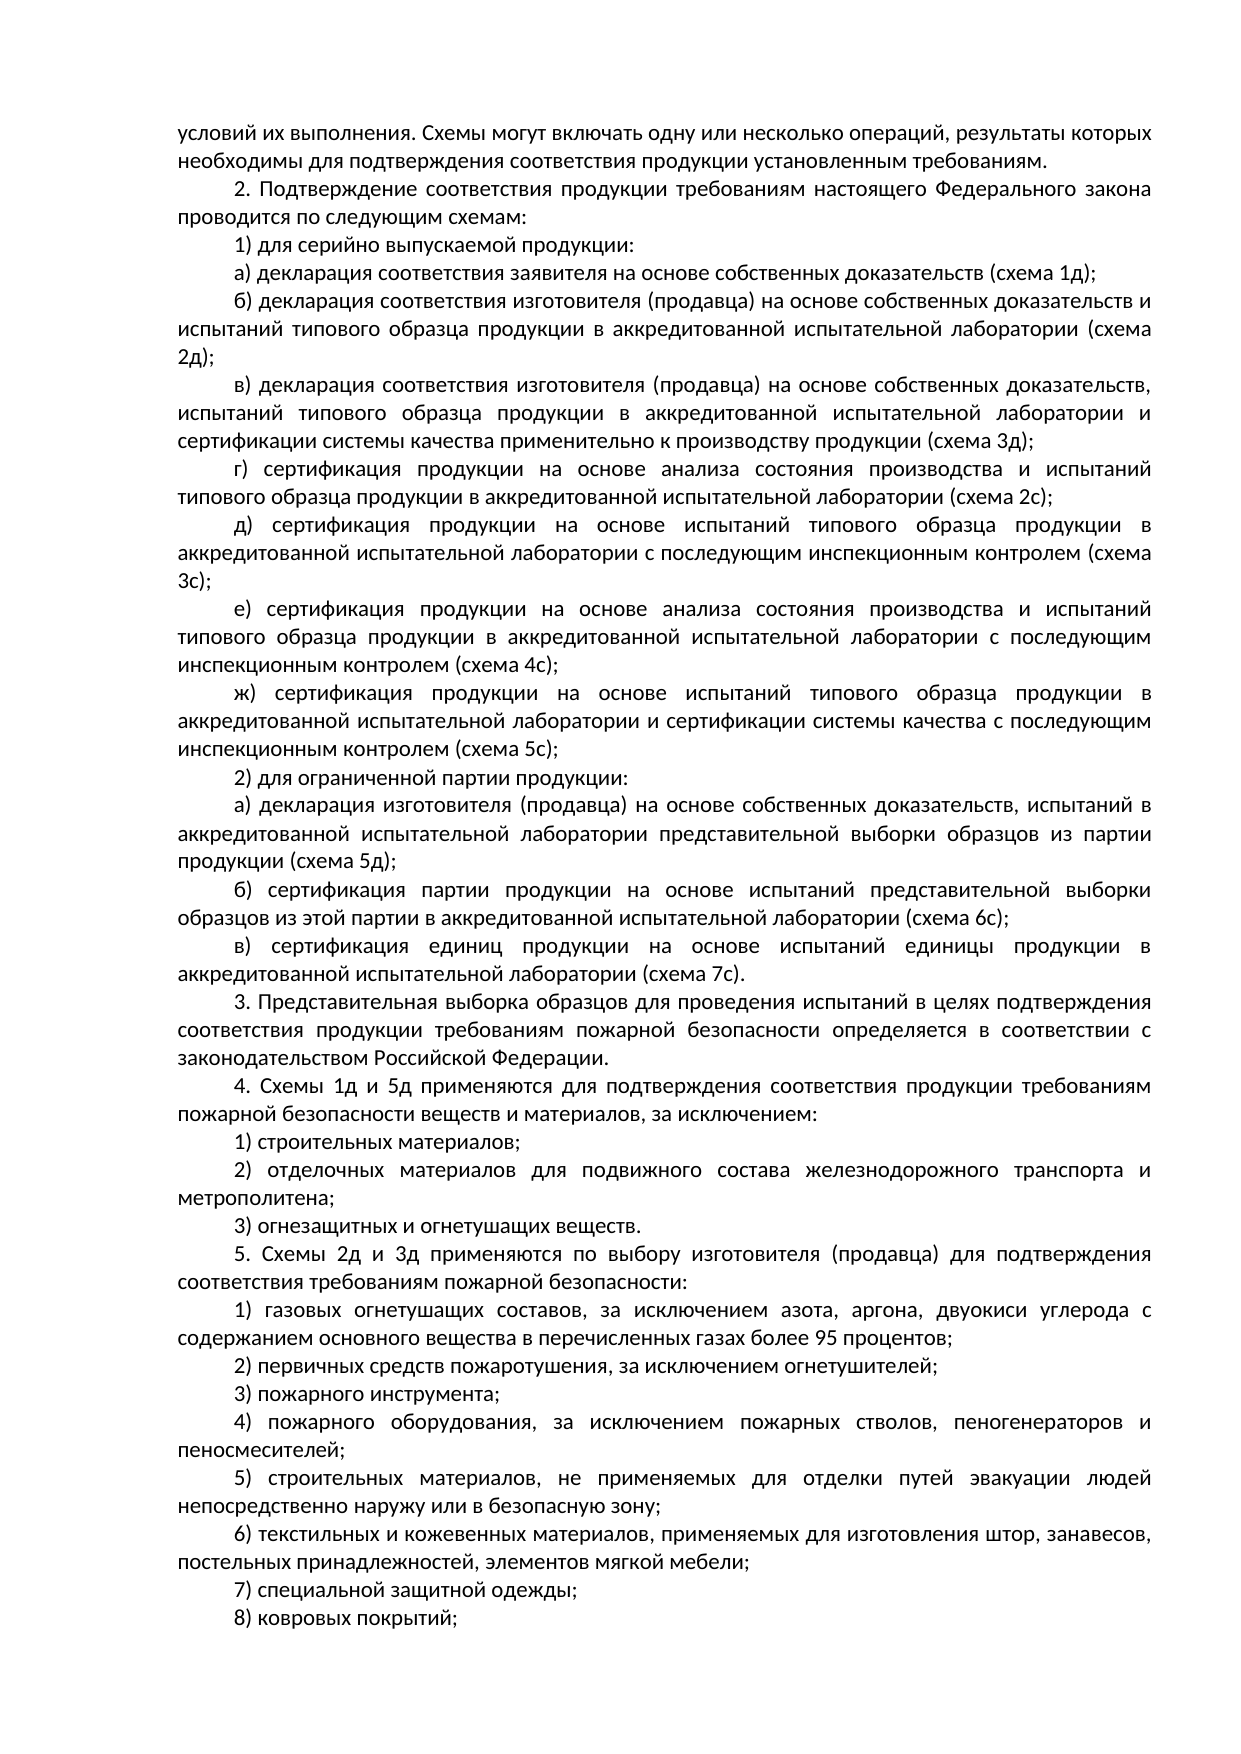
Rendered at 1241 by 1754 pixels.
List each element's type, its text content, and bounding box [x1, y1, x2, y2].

text г) сертификация продукции на основе анализа состояния производства и испытаний типового образца продукции в аккредитованной испытательной лаборатории (схема 2с); [177, 454, 1152, 510]
text 5. Схемы 2д и 3д применяются по выбору изготовителя (продавца) для подтверждения соответствия требованиям пожарной безопасности: [177, 1239, 1152, 1295]
text 2) первичных средств пожаротушения, за исключением огнетушителей; [177, 1351, 1152, 1379]
text б) декларация соответствия изготовителя (продавца) на основе собственных доказательств и испытаний типового образца продукции в аккредитованной испытательной лаборатории (схема 2д); [177, 286, 1152, 370]
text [177, 118, 1152, 174]
text 2) для ограниченной партии продукции: [177, 763, 1152, 791]
text 3) пожарного инструмента; [177, 1379, 1152, 1407]
text 8) ковровых покрытий; [177, 1603, 1152, 1631]
text 2) отделочных материалов для подвижного состава железнодорожного транспорта и метрополитена; [177, 1155, 1152, 1211]
text а) декларация соответствия заявителя на основе собственных доказательств (схема 1д); [177, 258, 1152, 286]
text 4. Схемы 1д и 5д применяются для подтверждения соответствия продукции требованиям пожарной безопасности веществ и материалов, за исключением: [177, 1071, 1152, 1127]
text 1) для серийно выпускаемой продукции: [177, 230, 1152, 258]
text б) сертификация партии продукции на основе испытаний представительной выборки образцов из этой партии в аккредитованной испытательной лаборатории (схема 6с); [177, 875, 1152, 931]
text в) сертификация единиц продукции на основе испытаний единицы продукции в аккредитованной испытательной лаборатории (схема 7с). [177, 931, 1152, 987]
text 4) пожарного оборудования, за исключением пожарных стволов, пеногенераторов и пеносмесителей; [177, 1407, 1152, 1463]
text 1) строительных материалов; [177, 1127, 1152, 1155]
text ж) сертификация продукции на основе испытаний типового образца продукции в аккредитованной испытательной лаборатории и сертификации системы качества с последующим инспекционным контролем (схема 5с); [177, 678, 1152, 763]
text 2. Подтверждение соответствия продукции требованиям настоящего Федерального закона проводится по следующим схемам: [177, 174, 1152, 230]
text 6) текстильных и кожевенных материалов, применяемых для изготовления штор, занавесов, постельных принадлежностей, элементов мягкой мебели; [177, 1519, 1152, 1575]
text 7) специальной защитной одежды; [177, 1575, 1152, 1603]
text 3) огнезащитных и огнетушащих веществ. [177, 1211, 1152, 1239]
text е) сертификация продукции на основе анализа состояния производства и испытаний типового образца продукции в аккредитованной испытательной лаборатории с последующим инспекционным контролем (схема 4с); [177, 594, 1152, 678]
text 5) строительных материалов, не применяемых для отделки путей эвакуации людей непосредственно наружу или в безопасную зону; [177, 1463, 1152, 1519]
text 1) газовых огнетушащих составов, за исключением азота, аргона, двуокиси углерода с содержанием основного вещества в перечисленных газах более 95 процентов; [177, 1295, 1152, 1351]
text а) декларация изготовителя (продавца) на основе собственных доказательств, испытаний в аккредитованной испытательной лаборатории представительной выборки образцов из партии продукции (схема 5д); [177, 791, 1152, 875]
text 3. Представительная выборка образцов для проведения испытаний в целях подтверждения соответствия продукции требованиям пожарной безопасности определяется в соответствии с законодательством Российской Федерации. [177, 987, 1152, 1071]
text в) декларация соответствия изготовителя (продавца) на основе собственных доказательств, испытаний типового образца продукции в аккредитованной испытательной лаборатории и сертификации системы качества применительно к производству продукции (схема 3д); [177, 370, 1152, 454]
text д) сертификация продукции на основе испытаний типового образца продукции в аккредитованной испытательной лаборатории с последующим инспекционным контролем (схема 3с); [177, 510, 1152, 594]
